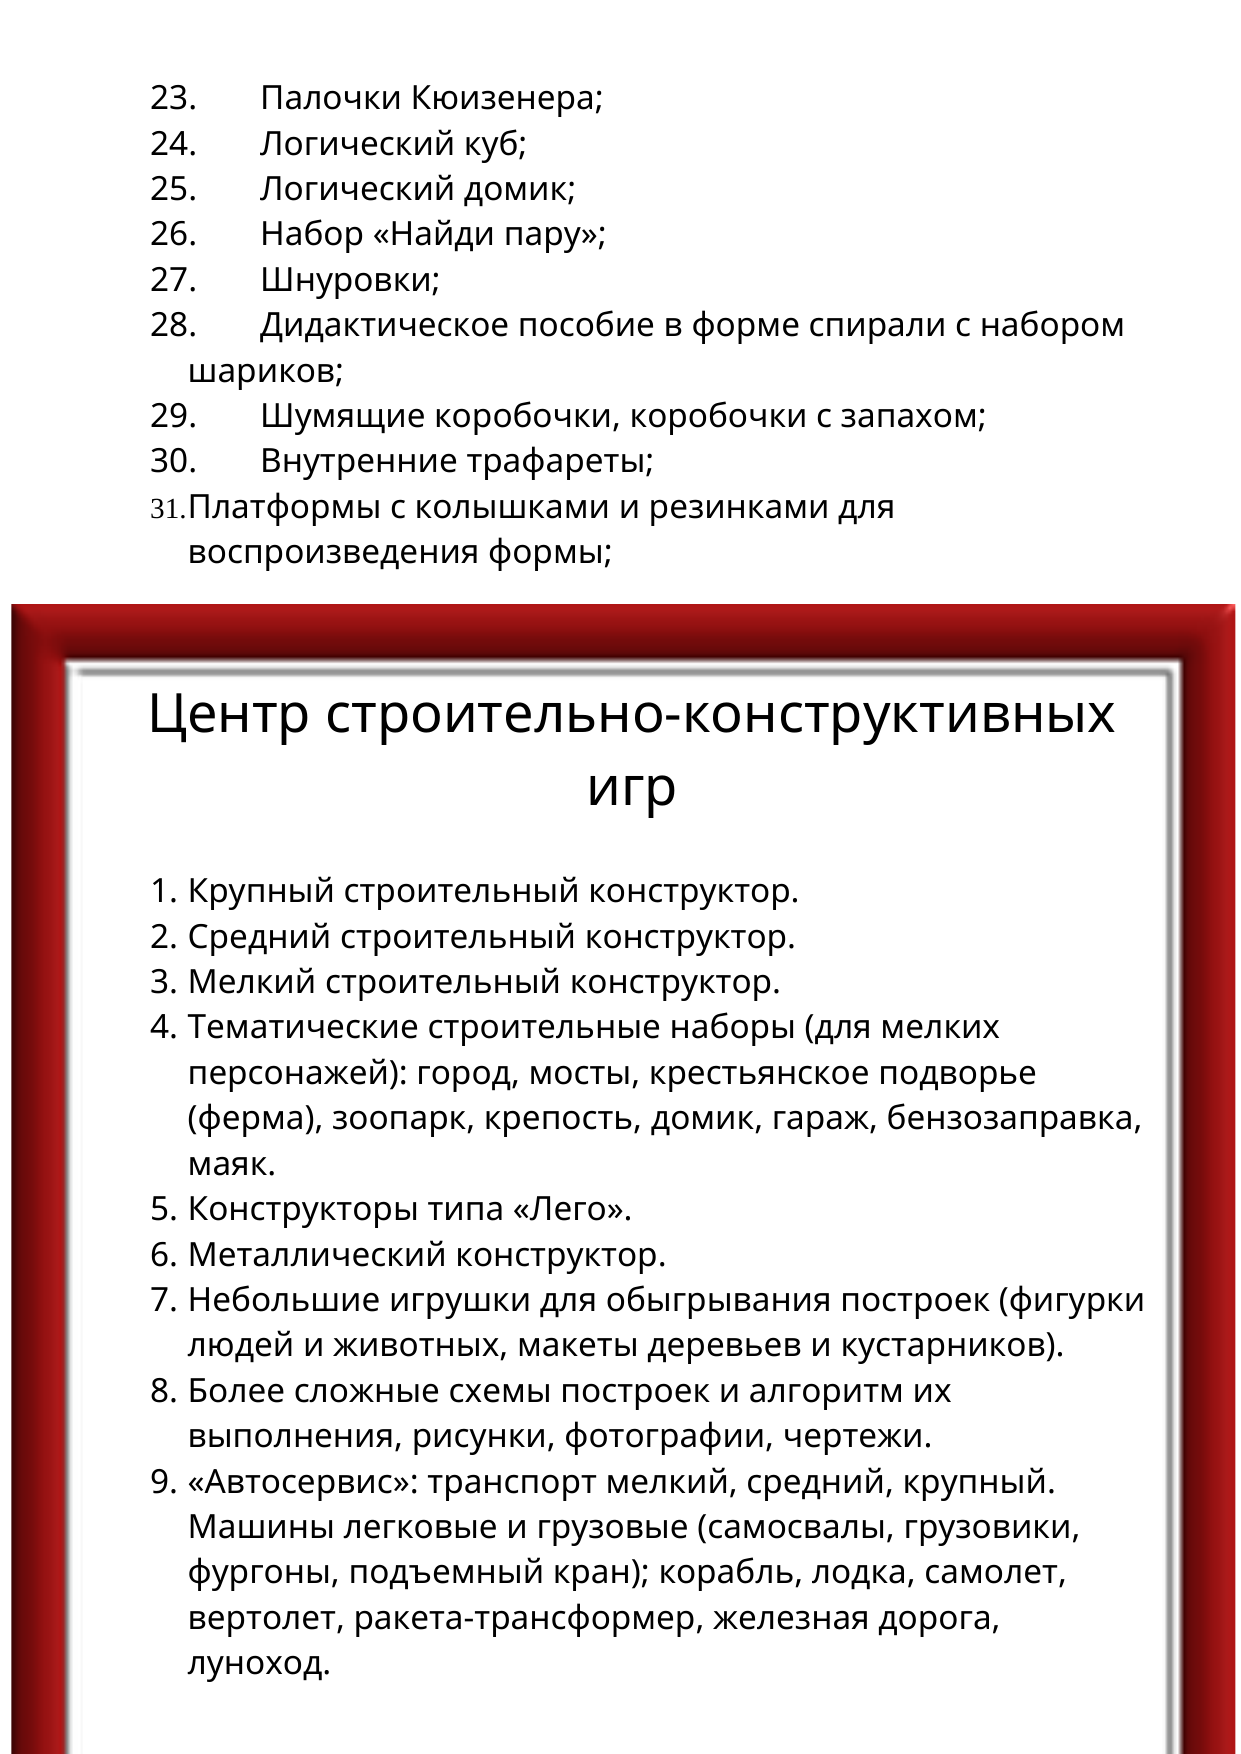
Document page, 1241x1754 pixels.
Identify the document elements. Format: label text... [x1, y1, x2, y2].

list Внутренние трафареты; [150, 437, 1152, 483]
list Небольшие игрушки для обыгрывания построек (фигурки людей и животных, макеты деревьев и кустарников). [150, 1276, 1152, 1367]
list Шнуровки; [150, 256, 1152, 301]
list Мелкий строительный конструктор. [150, 958, 1152, 1003]
list Логический домик; [150, 165, 1152, 210]
list Тематические строительные наборы (для мелких персонажей): город, мосты, крестьянское подворье (ферма), зоопарк, крепость, домик, гараж, бензозаправка, маяк. [150, 1003, 1152, 1185]
picture [11, 604, 1236, 1754]
list Дидактическое пособие в форме спирали с набором шариков; [150, 301, 1152, 392]
list «Автосервис»: транспорт мелкий, средний, крупный. Машины легковые и грузовые (самосвалы, грузовики, фургоны, подъемный кран); корабль, лодка, самолет, вертолет, ракета-трансформер, железная дорога, луноход. [150, 1457, 1152, 1684]
list Набор «Найди пару»; [150, 210, 1152, 256]
list Логический куб; [150, 119, 1152, 165]
list Более сложные схемы построек и алгоритм их выполнения, рисунки, фотографии, чертежи. [150, 1367, 1152, 1457]
list Крупный строительный конструктор. [150, 867, 1152, 912]
text Центр строительно-конструктивных игр [112, 674, 1152, 822]
list Конструкторы типа «Лего». [150, 1185, 1152, 1230]
list Средний строительный конструктор. [150, 912, 1152, 958]
list Металлический конструктор. [150, 1230, 1152, 1276]
list Шумящие коробочки, коробочки с запахом; [150, 392, 1152, 437]
list Платформы с колышками и резинками для воспроизведения формы; [150, 483, 1152, 573]
list Палочки Кюизенера; [150, 74, 1152, 119]
